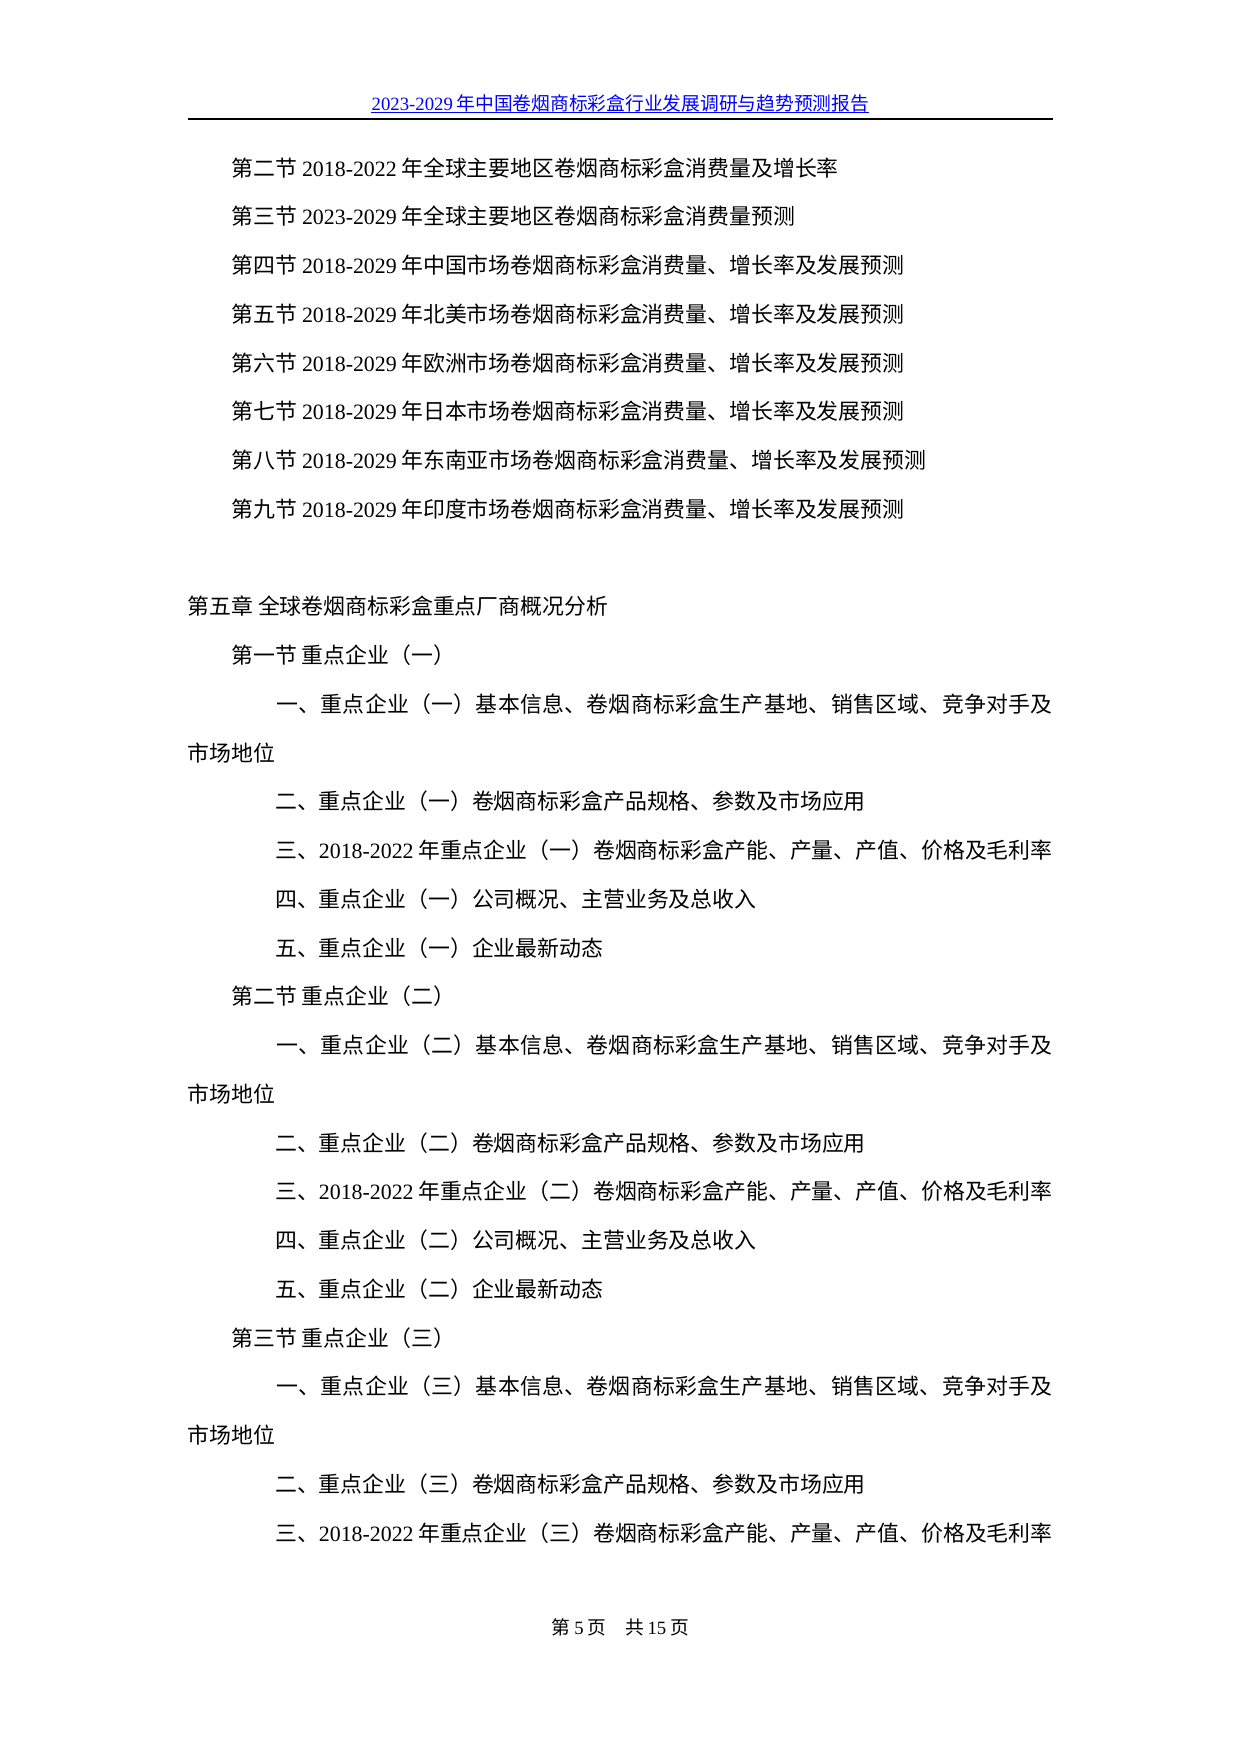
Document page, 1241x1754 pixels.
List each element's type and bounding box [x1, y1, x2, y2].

text [187, 150, 1053, 1548]
